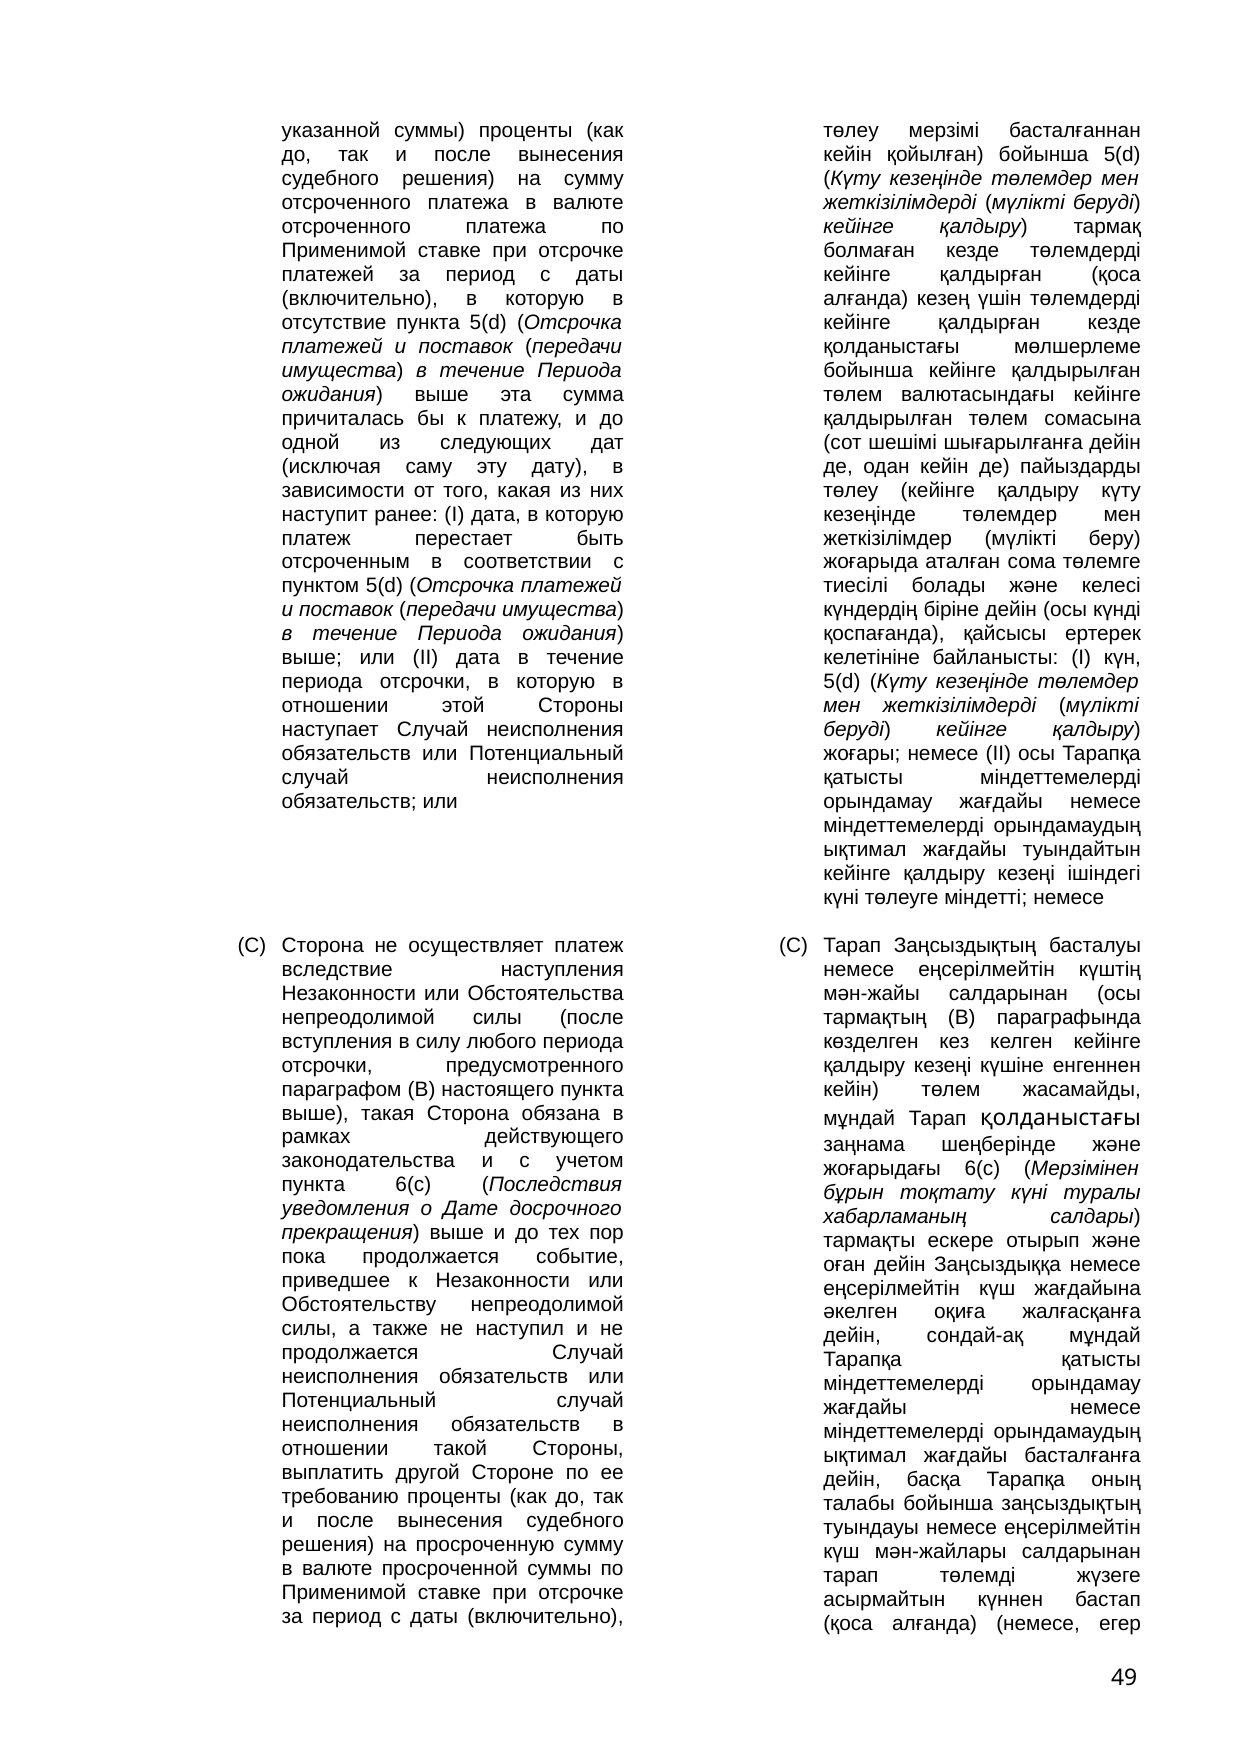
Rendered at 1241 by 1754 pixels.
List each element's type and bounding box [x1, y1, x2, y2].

table_cell [635, 933, 1152, 1635]
table_cell [103, 118, 635, 933]
table_cell [103, 933, 635, 1635]
table_cell [635, 118, 1152, 933]
